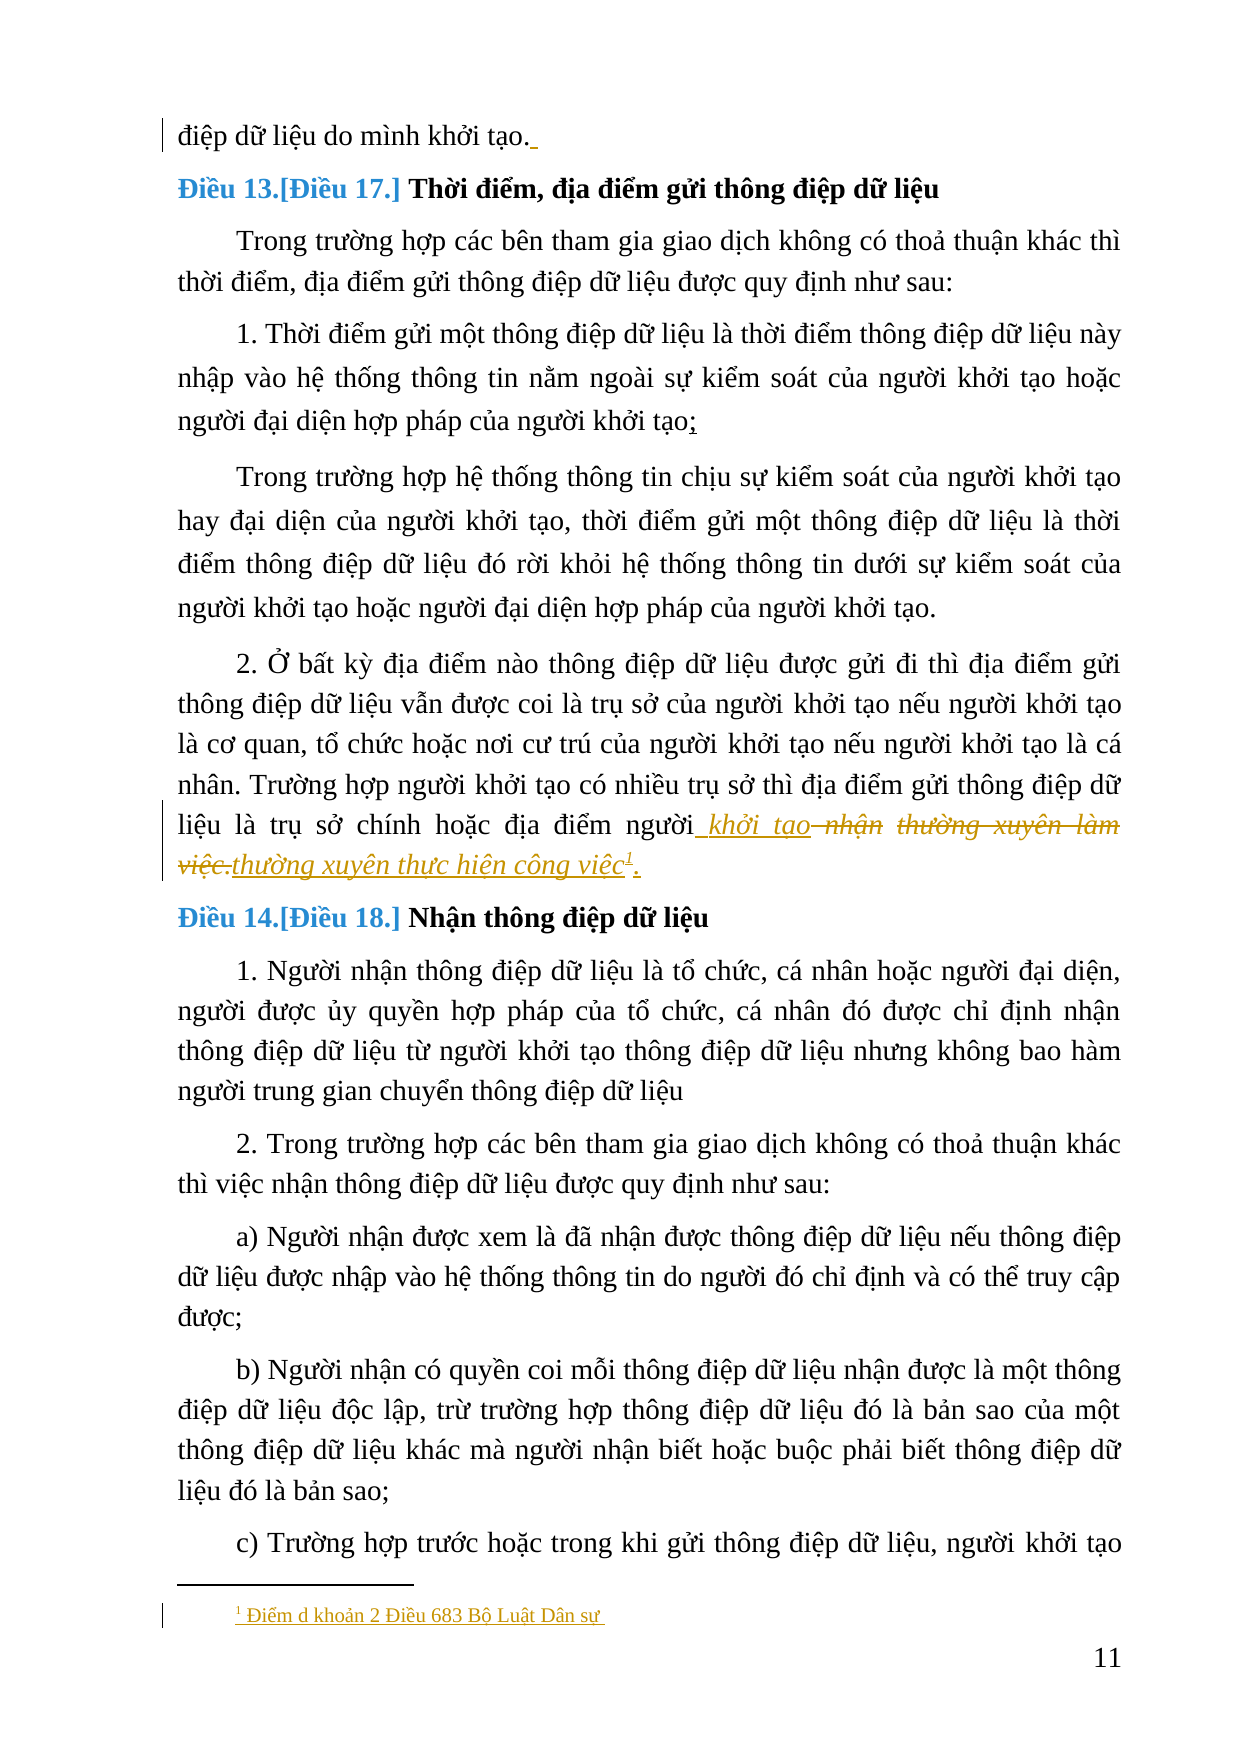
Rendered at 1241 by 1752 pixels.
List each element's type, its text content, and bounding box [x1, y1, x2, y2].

text Trong trường hợp hệ thống thông tin chịu sự kiểm soát của người khởi tạo hay đại diện của người khởi tạo, thời điểm gửi một thông điệp dữ liệu là thời điểm thông điệp dữ liệu đó rời khỏi hệ thống thông tin dưới sự kiểm soát của người khởi tạo hoặc người đại diện hợp pháp của người khởi tạo. [177, 459, 1122, 624]
text 1. Người nhận thông điệp dữ liệu là tổ chức, cá nhân hoặc người đại diện, người được ủy quyền hợp pháp của tổ chức, cá nhân đó được chỉ định nhận thông điệp dữ liệu từ người khởi tạo thông điệp dữ liệu nhưng không bao hàm người trung gian chuyển thông điệp dữ liệu [177, 953, 1122, 1107]
text b) Người nhận có quyền coi mỗi thông điệp dữ liệu nhận được là một thông điệp dữ liệu độc lập, trừ trường hợp thông điệp dữ liệu đó là bản sao của một thông điệp dữ liệu khác mà người nhận biết hoặc buộc phải biết thông điệp dữ liệu đó là bản sao; [177, 1352, 1122, 1506]
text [177, 1525, 1122, 1559]
text 2. Ở bất kỳ địa điểm nào thông điệp dữ liệu được gửi đi thì địa điểm gửi thông điệp dữ liệu vẫn được coi là trụ sở của người khởi tạo nếu người khởi tạo là cơ quan, tổ chức hoặc nơi cư trú của người khởi tạo nếu người khởi tạo là cá nhân. Trường hợp người khởi tạo có nhiều trụ sở thì địa điểm gửi thông điệp dữ liệu là trụ sở chính hoặc địa điểm người [177, 646, 1122, 881]
text a) Người nhận được xem là đã nhận được thông điệp dữ liệu nếu thông điệp dữ liệu được nhập vào hệ thống thông tin do người đó chỉ định và có thể truy cập được; [177, 1219, 1122, 1333]
text 1. Thời điểm gửi một thông điệp dữ liệu là thời điểm thông điệp dữ liệu này nhập vào hệ thống thông tin nằm ngoài sự kiểm soát của người khởi tạo hoặc người đại diện hợp pháp của người khởi tạo; [177, 316, 1122, 437]
text 2. Trong trường hợp các bên tham gia giao dịch không có thoả thuận khác thì việc nhận thông điệp dữ liệu được quy định như sau: [177, 1126, 1122, 1200]
subtitle Nhận thông điệp dữ liệu [177, 900, 1122, 933]
subtitle Thời điểm, địa điểm gửi thông điệp dữ liệu [177, 171, 1122, 204]
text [177, 118, 1122, 152]
text Trong trường hợp các bên tham gia giao dịch không có thoả thuận khác thì thời điểm, địa điểm gửi thông điệp dữ liệu được quy định như sau: [177, 223, 1122, 297]
